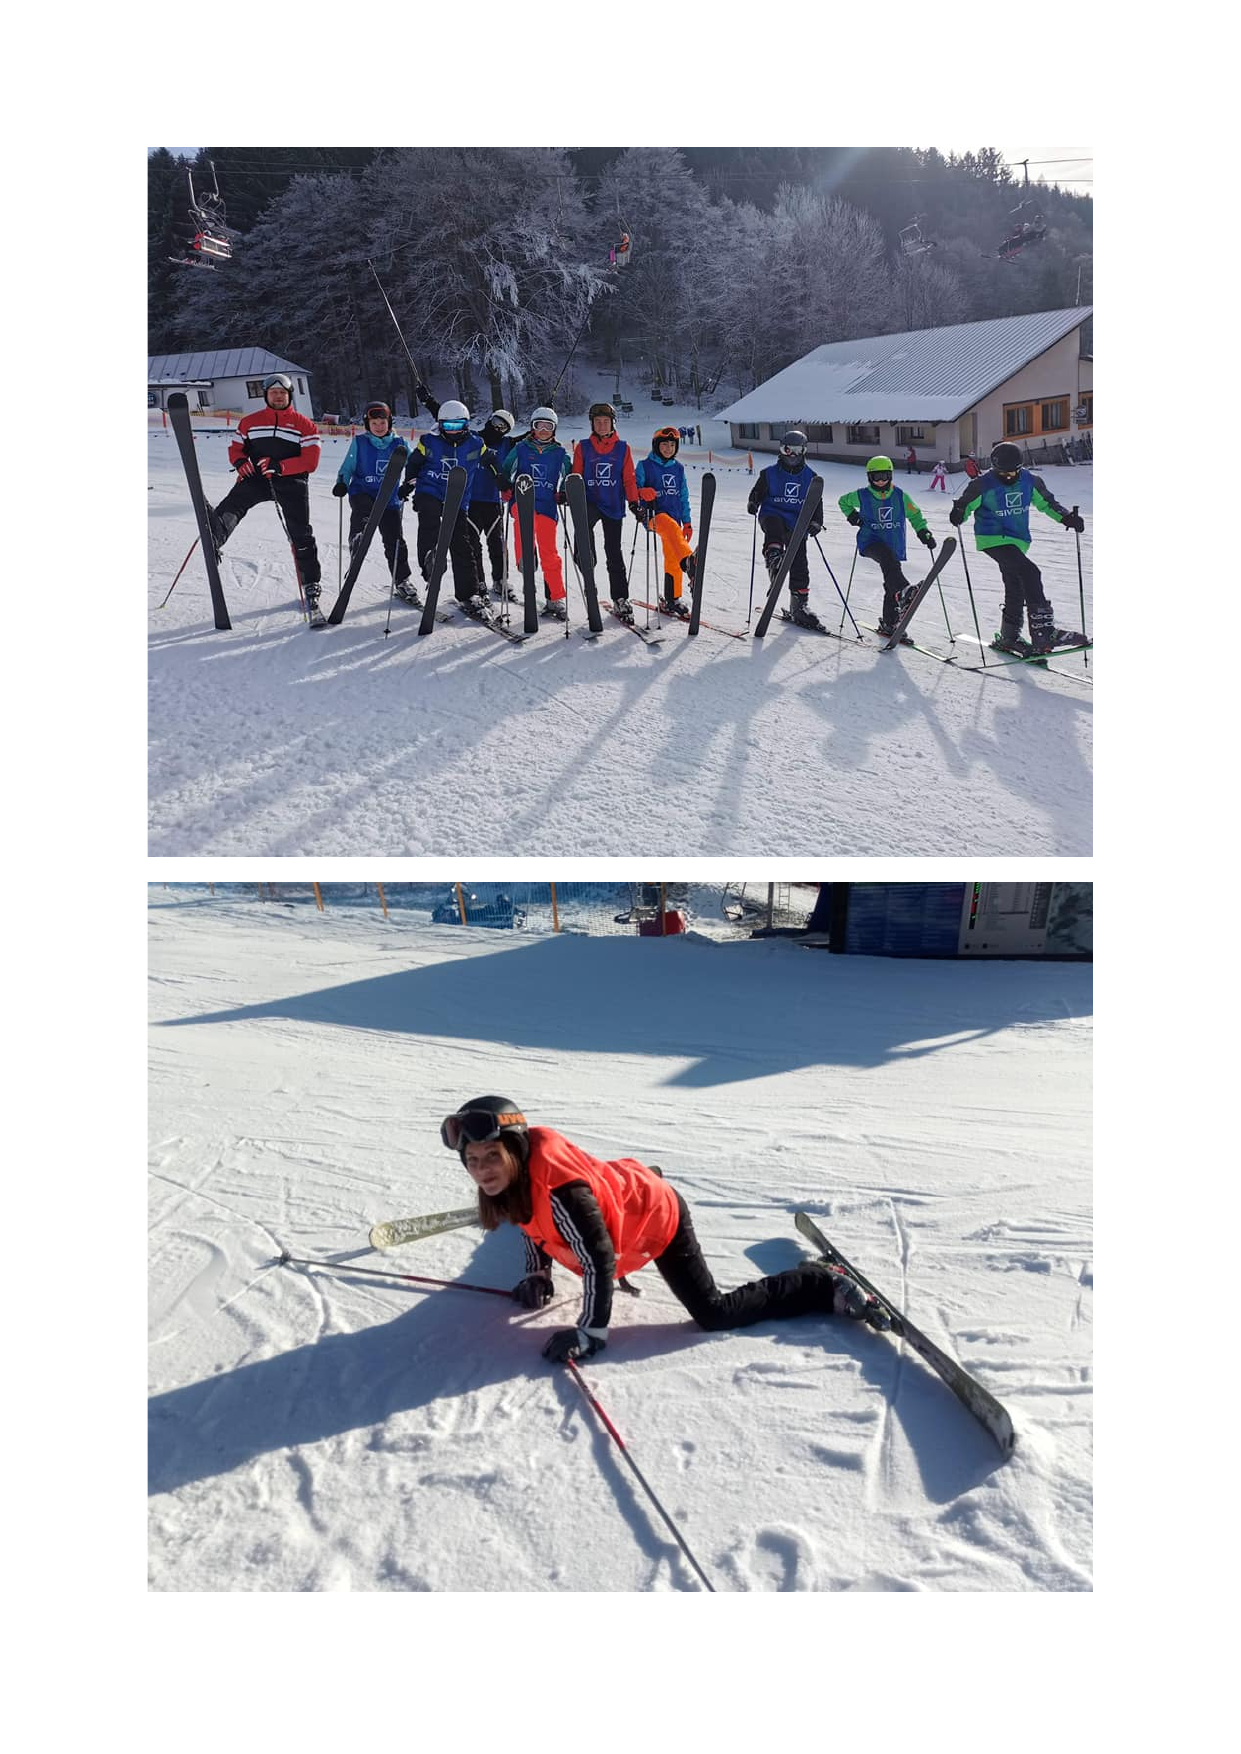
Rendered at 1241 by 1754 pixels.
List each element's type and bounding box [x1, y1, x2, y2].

picture [147, 147, 1093, 857]
picture [147, 882, 1093, 1592]
